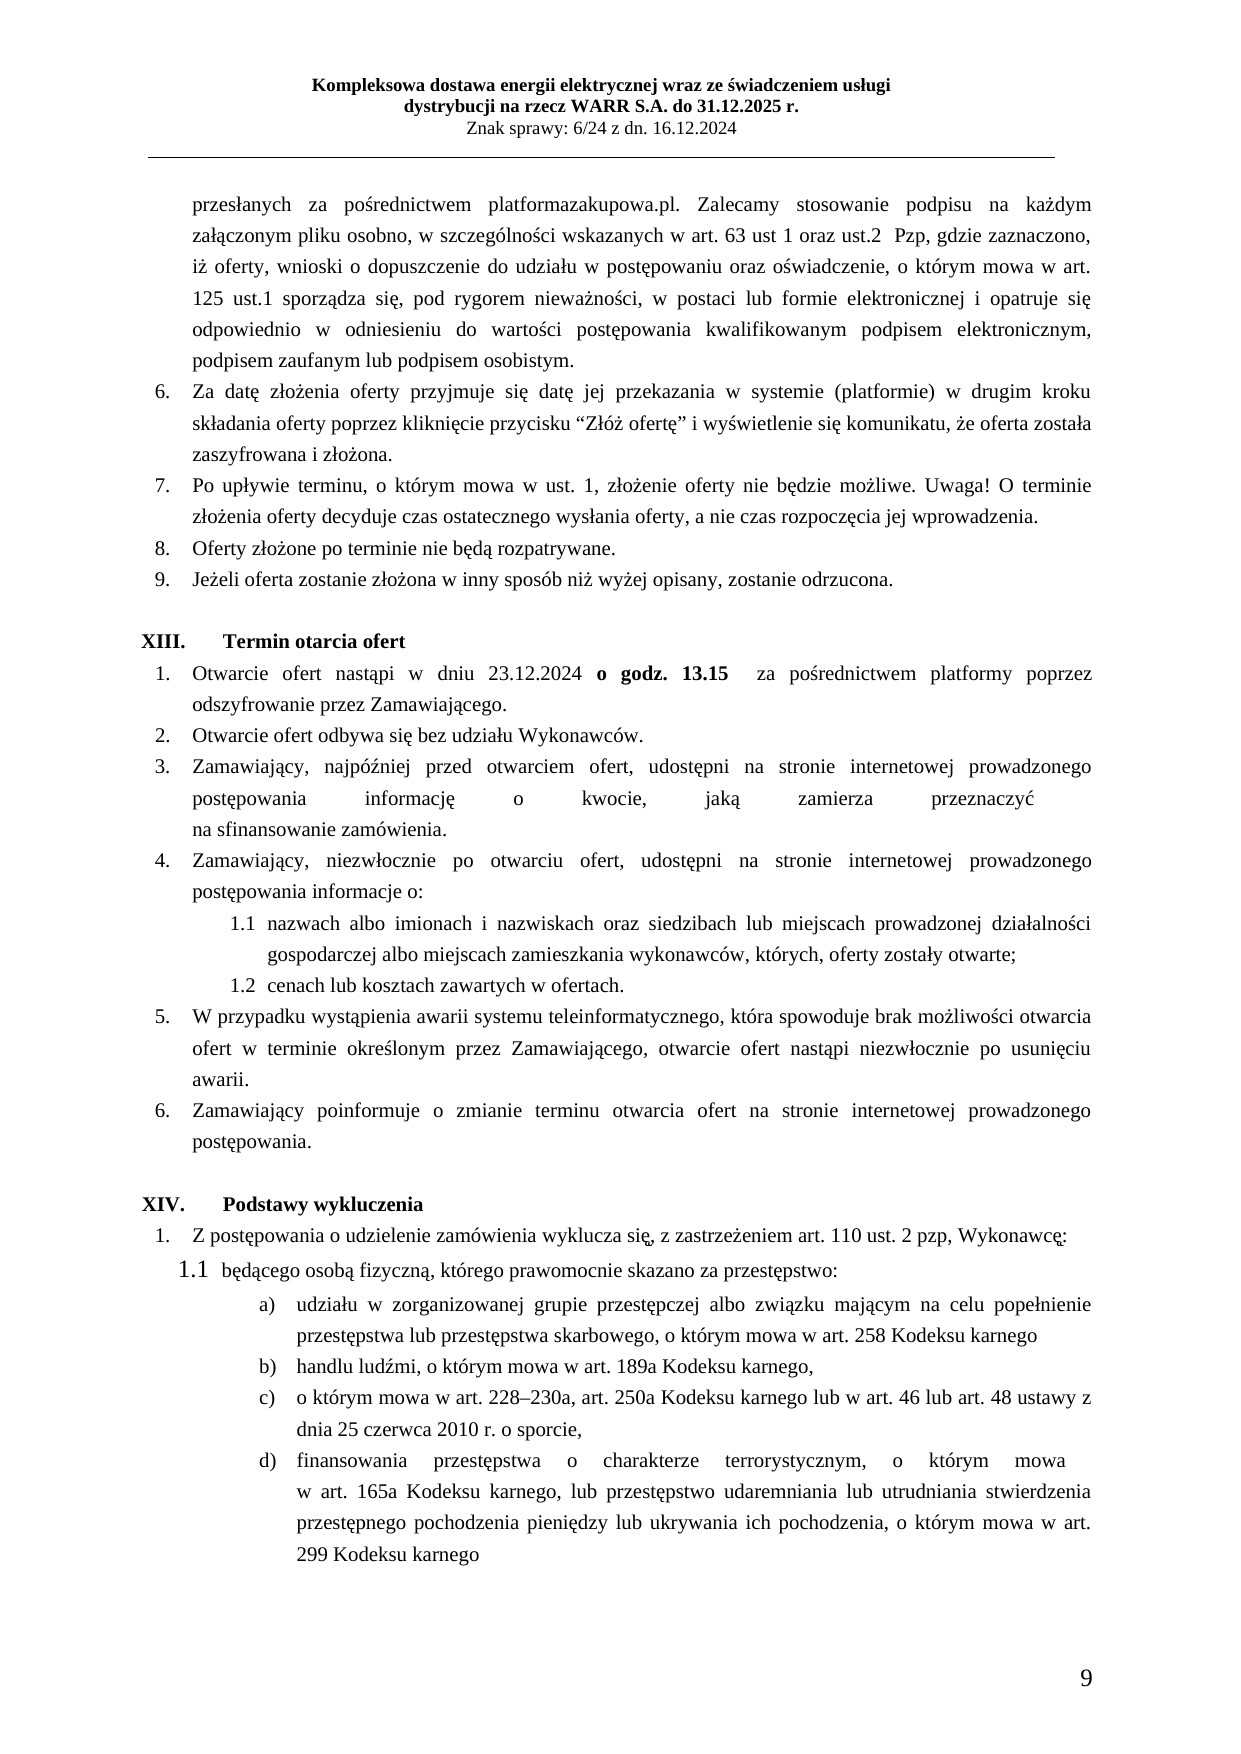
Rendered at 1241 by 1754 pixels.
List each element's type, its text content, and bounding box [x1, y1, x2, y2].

list finansowania przestępstwa o charakterze terrorystycznym, o którym mowa w art. 165a Kodeksu karnego, lub przestępstwo udaremniania lub utrudniania stwierdzenia przestępnego pochodzenia pieniędzy lub ukrywania ich pochodzenia, o którym mowa w art. 299 Kodeksu karnego [259, 1448, 1093, 1566]
list Zamawiający poinformuje o zmianie terminu otwarcia ofert na stronie internetowej prowadzonego postępowania. [154, 1098, 1093, 1153]
list Otwarcie ofert nastąpi w dniu 23.12.2024 o godz. 13.15 za pośrednictwem platformy poprzez odszyfrowanie przez Zamawiającego. [155, 661, 1093, 716]
list Z postępowania o udzielenie zamówienia wyklucza się̨, z zastrzeżeniem art. 110 ust. 2 pzp, Wykonawcę̨: [154, 1223, 1093, 1247]
list nazwach albo imionach i nazwiskach oraz siedzibach lub miejscach prowadzonej działalności gospodarczej albo miejscach zamieszkania wykonawców, których, oferty zostały otwarte; [229, 911, 1093, 966]
list Zamawiający, niezwłocznie po otwarciu ofert, udostępni na stronie internetowej prowadzonego postępowania informacje o: [154, 848, 1093, 903]
list Otwarcie ofert odbywa się bez udziału Wykonawców. [155, 723, 1093, 747]
list Za datę złożenia oferty przyjmuje się datę jej przekazania w systemie (platformie) w drugim kroku składania oferty poprzez kliknięcie przycisku “Złóż ofertę” i wyświetlenie się komunikatu, że oferta została zaszyfrowana i złożona. [154, 379, 1093, 466]
list będącego osobą fizyczną, którego prawomocnie skazano za przestępstwo: [178, 1254, 1093, 1283]
list o którym mowa w art. 228–230a, art. 250a Kodeksu karnego lub w art. 46 lub art. 48 ustawy z dnia 25 czerwca 2010 r. o sporcie, [259, 1385, 1093, 1441]
list Podstawy wykluczenia [185, 1192, 1093, 1216]
list W przypadku wystąpienia awarii systemu teleinformatycznego, która spowoduje brak możliwości otwarcia ofert w terminie określonym przez Zamawiającego, otwarcie ofert nastąpi niezwłocznie po usunięciu awarii. [154, 1004, 1093, 1091]
list Po upływie terminu, o którym mowa w ust. 1, złożenie oferty nie będzie możliwe. Uwaga! O terminie złożenia oferty decyduje czas ostatecznego wysłania oferty, a nie czas rozpoczęcia jej wprowadzenia. [154, 473, 1093, 528]
list udziału w zorganizowanej grupie przestępczej albo związku mającym na celu popełnienie przestępstwa lub przestępstwa skarbowego, o którym mowa w art. 258 Kodeksu karnego [259, 1292, 1093, 1347]
list Termin otarcia ofert [185, 629, 1093, 653]
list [154, 192, 1093, 372]
list Oferty złożone po terminie nie będą rozpatrywane. [154, 536, 1093, 559]
list handlu ludźmi, o którym mowa w art. 189a Kodeksu karnego, [259, 1354, 1093, 1378]
list cenach lub kosztach zawartych w ofertach. [229, 973, 1093, 997]
list Zamawiający, najpóźniej przed otwarciem ofert, udostępni na stronie internetowej prowadzonego postępowania informację o kwocie, jaką zamierza przeznaczyć na sfinansowanie zamówienia. [154, 754, 1093, 841]
list Jeżeli oferta zostanie złożona w inny sposób niż wyżej opisany, zostanie odrzucona. [154, 567, 1093, 591]
